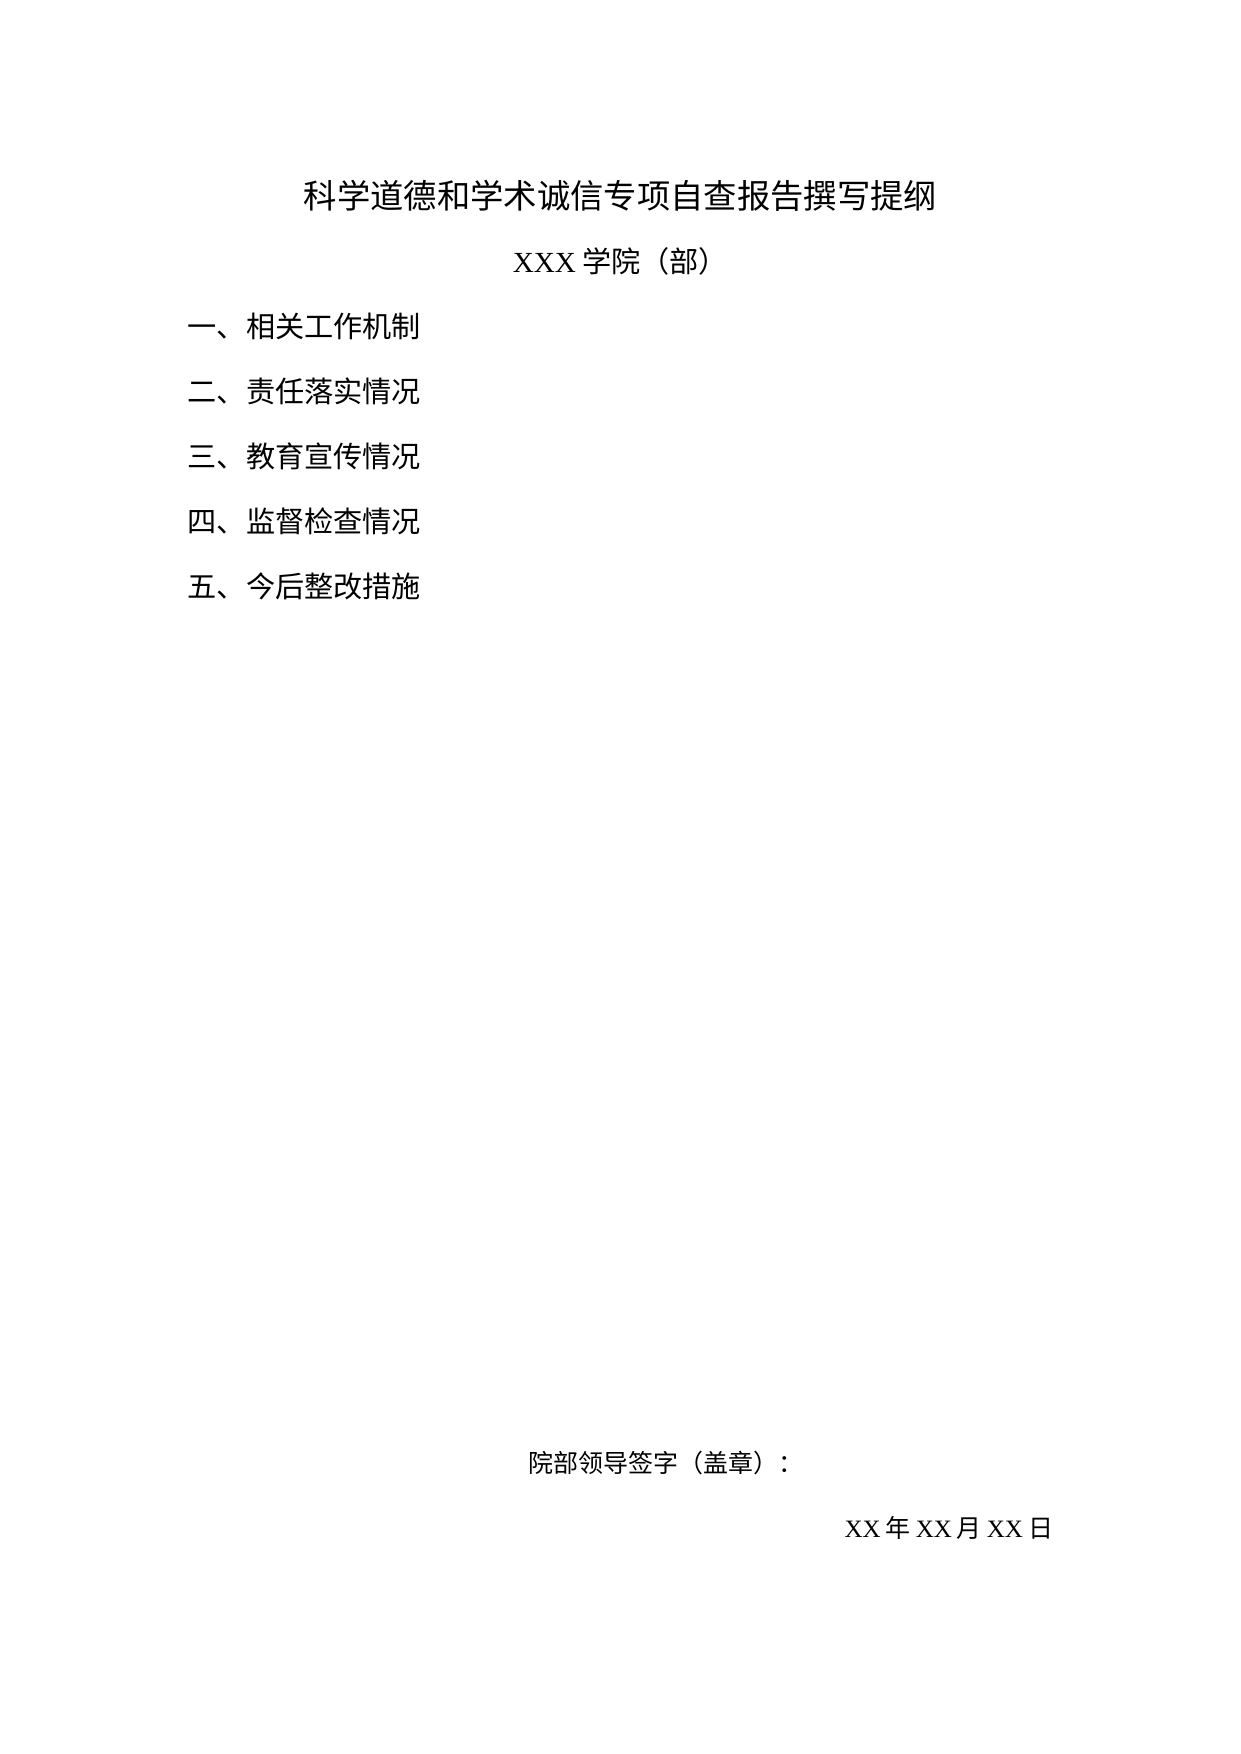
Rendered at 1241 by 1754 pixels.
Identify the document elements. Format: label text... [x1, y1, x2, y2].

text 科学道德和学术诚信专项自查报告撰写提纲 [187, 162, 1053, 227]
text XX年XX月XX日 [187, 1494, 1053, 1559]
text 三、教育宣传情况 [187, 422, 1053, 487]
text XXX学院（部） [187, 227, 1053, 292]
text 二、责任落实情况 [187, 357, 1053, 422]
text 一、相关工作机制 [187, 292, 1053, 357]
text 四、监督检查情况 [187, 487, 1053, 552]
text 院部领导签字（盖章）： [187, 1429, 994, 1494]
text 五、今后整改措施 [187, 552, 1053, 617]
